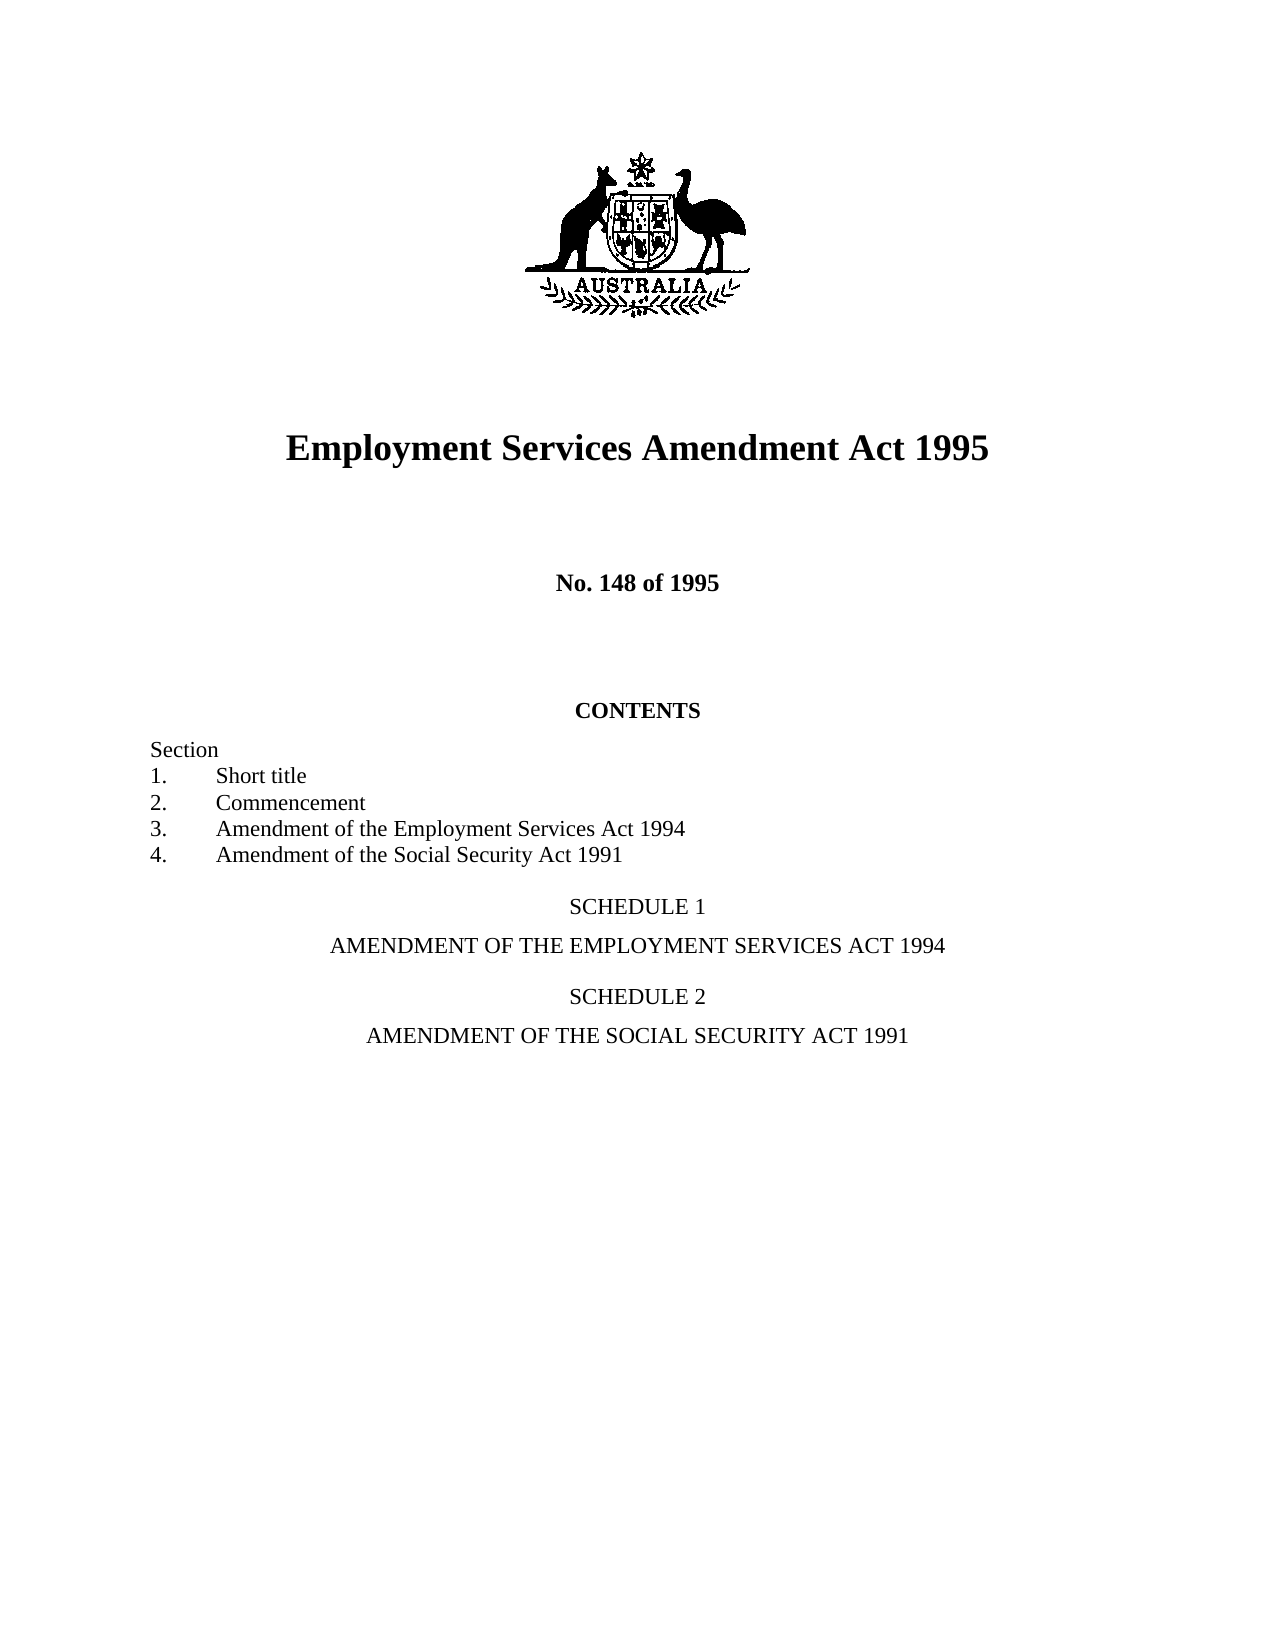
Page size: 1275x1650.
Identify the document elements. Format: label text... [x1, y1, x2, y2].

text Employment Services Amendment Act 1995 [150, 425, 1125, 468]
text 3. Amendment of the Employment Services Act 1994 [150, 815, 1125, 841]
text 2. Commencement [150, 789, 1125, 815]
picture [520, 149, 755, 326]
text No. 148 of 1995 [150, 568, 1125, 597]
text AMENDMENT OF THE EMPLOYMENT SERVICES ACT 1994 [150, 932, 1125, 958]
text SCHEDULE 1 [150, 893, 1125, 919]
text Section [150, 736, 1125, 762]
text SCHEDULE 2 [150, 983, 1125, 1009]
text AMENDMENT OF THE SOCIAL SECURITY ACT 1991 [150, 1022, 1125, 1048]
text 4. Amendment of the Social Security Act 1991 [150, 841, 1125, 868]
text CONTENTS [150, 697, 1125, 723]
text 1. Short title [150, 762, 1125, 789]
